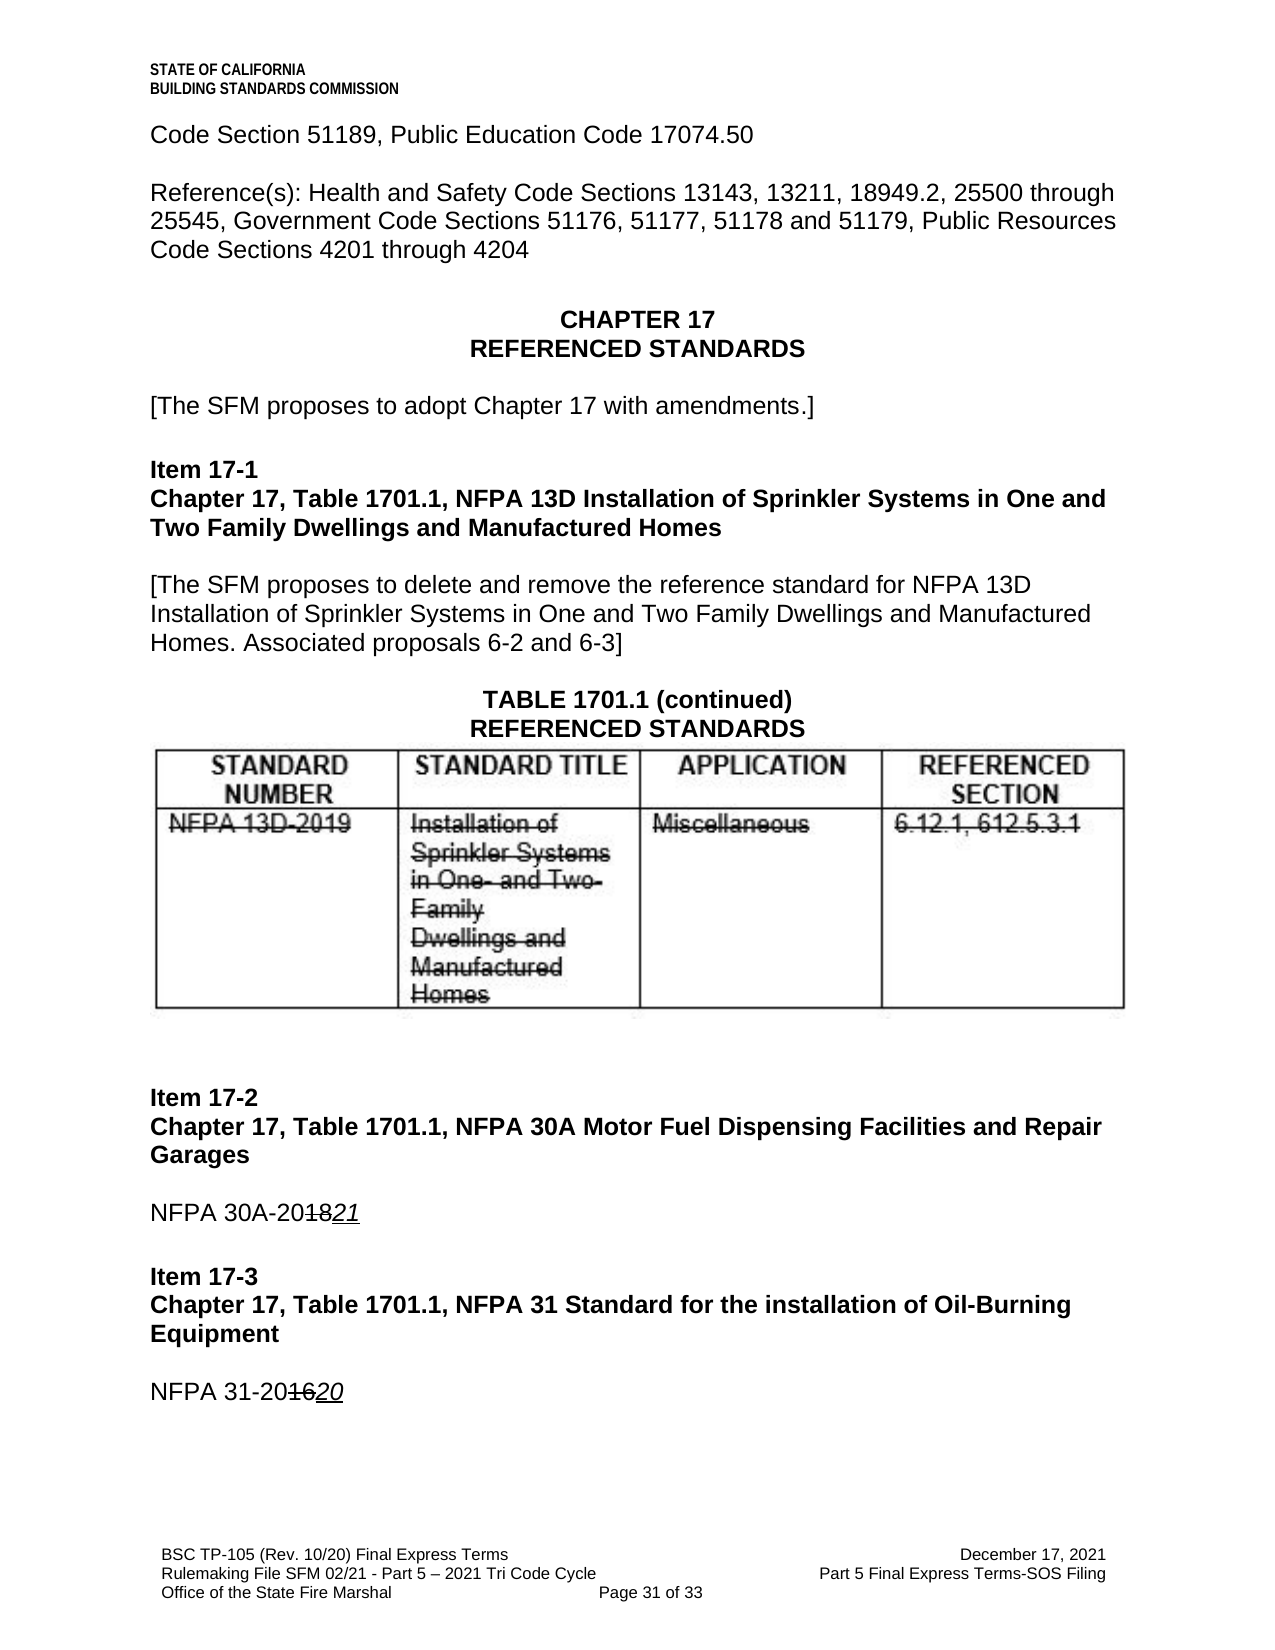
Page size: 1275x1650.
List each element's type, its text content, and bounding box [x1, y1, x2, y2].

text [The SFM proposes to delete and remove the reference standard for NFPA 13D Installation of Sprinkler Systems in One and Two Family Dwellings and Manufactured Homes. Associated proposals 6-2 and 6-3] [150, 570, 1125, 656]
text TABLE 1701.1 (continued) [150, 685, 1125, 714]
text REFERENCED STANDARDS [150, 334, 1125, 362]
text [The SFM proposes to adopt Chapter 17 with amendments.] [150, 391, 1125, 420]
subtitle Item 17-3 Chapter 17, Table 1701.1, NFPA 31 Standard for the installation of Oil-Burning Equipment [150, 1262, 1125, 1348]
text REFERENCED STANDARDS [150, 714, 1125, 742]
subtitle Item 17-2 Chapter 17, Table 1701.1, NFPA 30A Motor Fuel Dispensing Facilities and Repair Garages [150, 1083, 1125, 1169]
text NFPA 30A-201821 [150, 1198, 1125, 1227]
subtitle Item 17-1 Chapter 17, Table 1701.1, NFPA 13D Installation of Sprinkler Systems in One and Two Family Dwellings and Manufactured Homes [150, 455, 1125, 541]
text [150, 120, 1125, 149]
text Reference(s): Health and Safety Code Sections 13143, 13211, 18949.2, 25500 through 25545, Government Code Sections 51176, 51177, 51178 and 51179, Public Resources Code Sections 4201 through 4204 [150, 177, 1125, 264]
picture [150, 742, 1133, 1019]
text NFPA 31-201620 [150, 1377, 1125, 1405]
text CHAPTER 17 [150, 305, 1125, 334]
